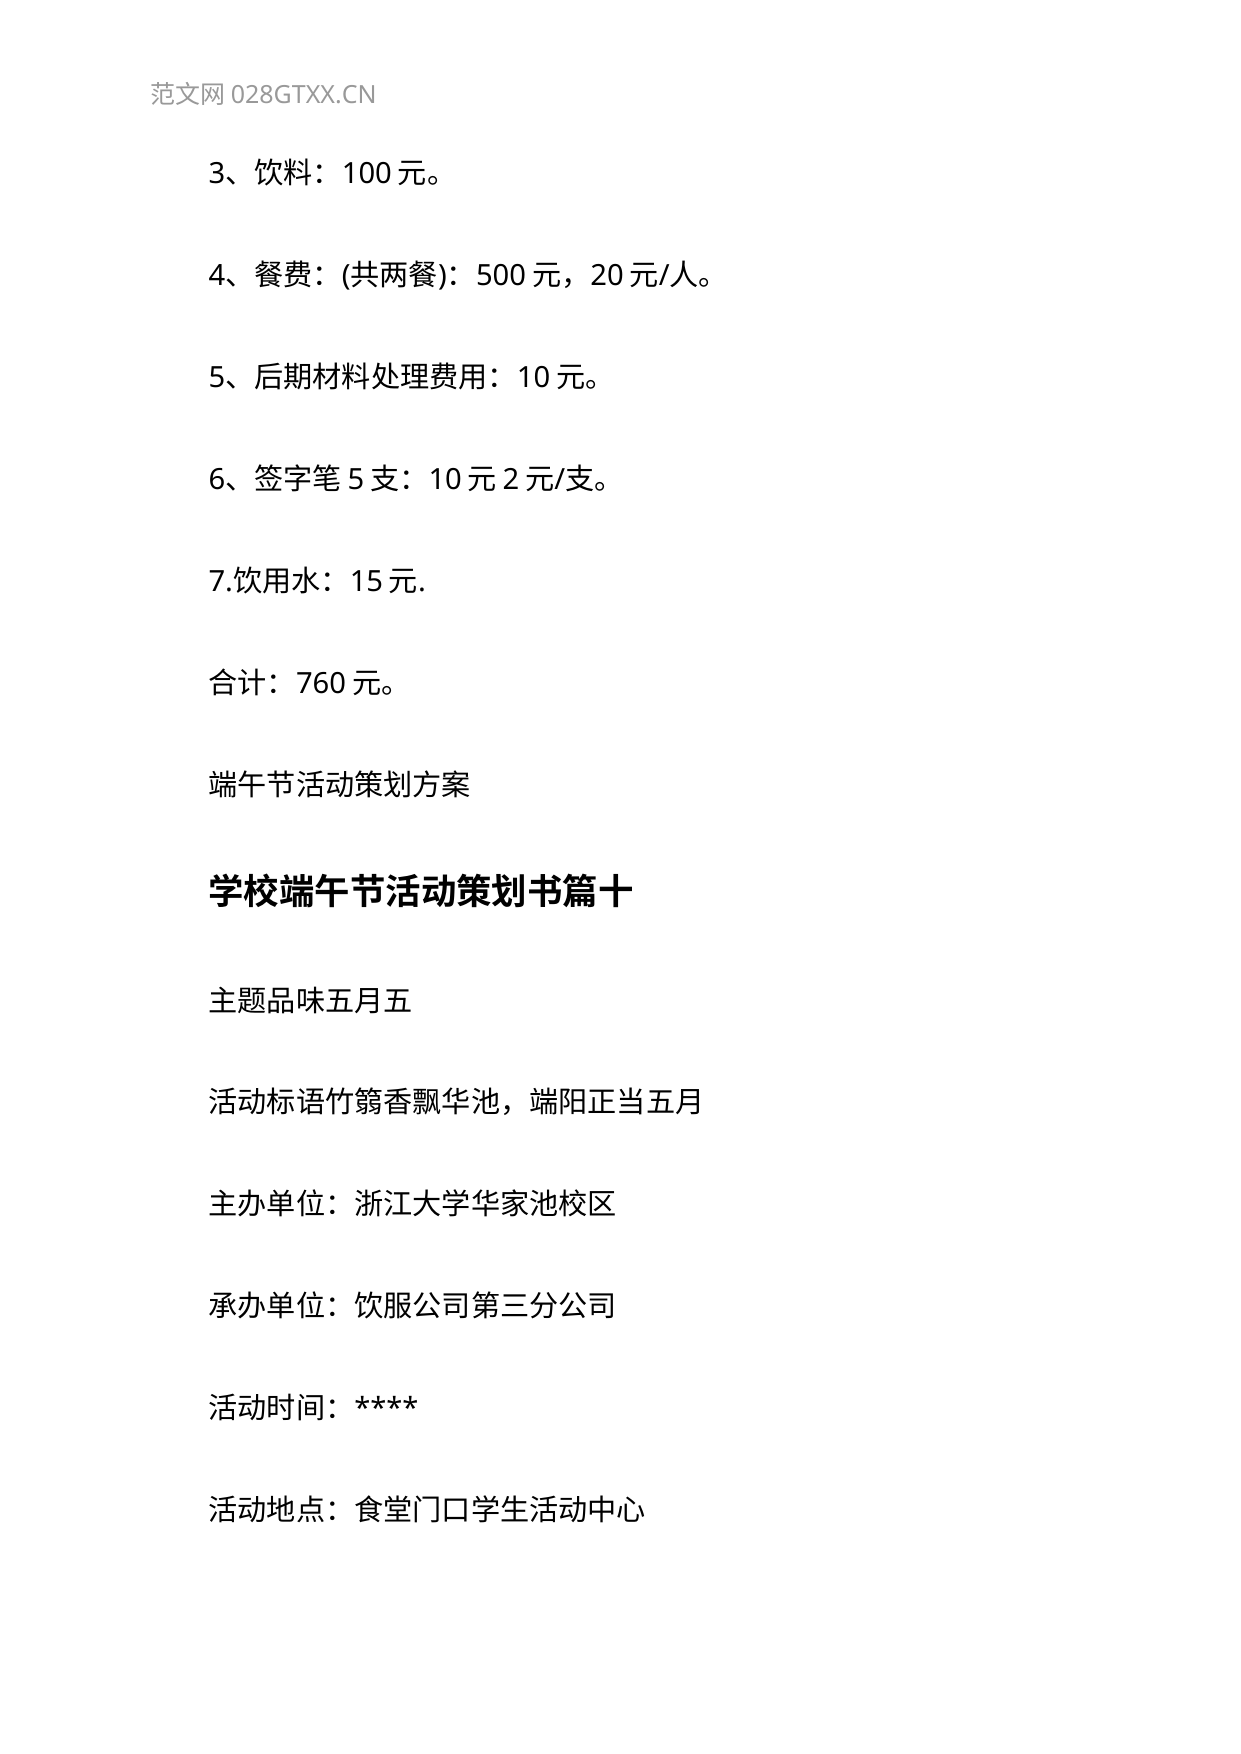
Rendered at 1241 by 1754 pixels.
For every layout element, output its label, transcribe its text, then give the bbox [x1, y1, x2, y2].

text 学校端午节活动策划书篇十 [150, 864, 1090, 915]
text 5、后期材料处理费用：10元。 [150, 354, 1090, 396]
text 4、餐费：(共两餐)：500元，20元/人。 [150, 252, 1090, 294]
text 合计：760元。 [150, 660, 1090, 702]
text 6、签字笔5支：10元2元/支。 [150, 456, 1090, 498]
text 7.饮用水：15元. [150, 558, 1090, 600]
text 活动时间：**** [150, 1384, 1090, 1427]
text 承办单位：饮服公司第三分公司 [150, 1282, 1090, 1325]
text 主办单位：浙江大学华家池校区 [150, 1181, 1090, 1223]
text 活动地点：食堂门口学生活动中心 [150, 1486, 1090, 1528]
text 端午节活动策划方案 [150, 762, 1090, 804]
text 3、饮料：100元。 [150, 150, 1090, 192]
text 主题品味五月五 [150, 977, 1090, 1019]
text 活动标语竹篛香飘华池，端阳正当五月 [150, 1079, 1090, 1121]
